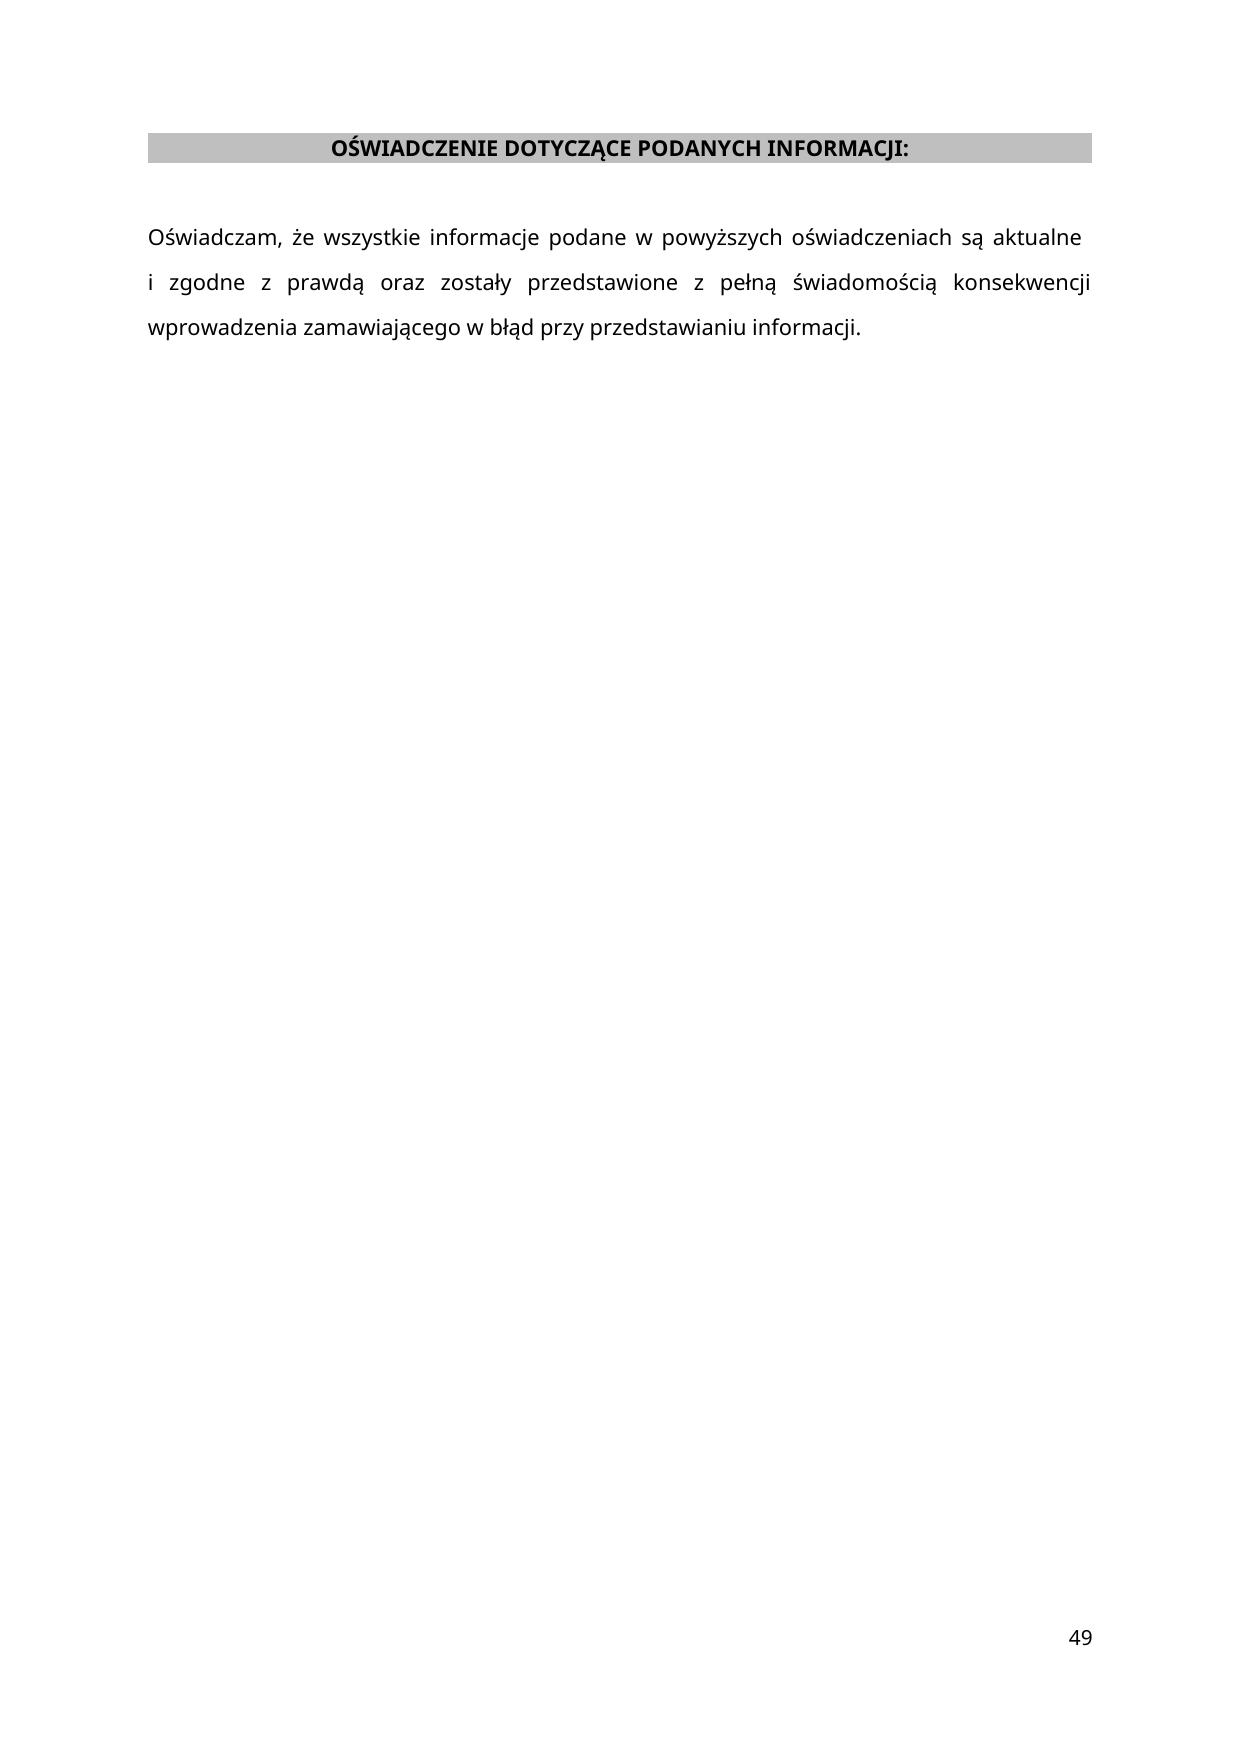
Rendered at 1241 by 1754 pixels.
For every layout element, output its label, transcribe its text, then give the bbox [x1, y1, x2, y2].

text Oświadczam, że wszystkie informacje podane w powyższych oświadczeniach są aktualne i zgodne z prawdą oraz zostały przedstawione z pełną świadomością konsekwencji wprowadzenia zamawiającego w błąd przy przedstawianiu informacji. [148, 222, 1092, 341]
text OŚWIADCZENIE DOTYCZĄCE PODANYCH INFORMACJI: [148, 133, 1092, 163]
